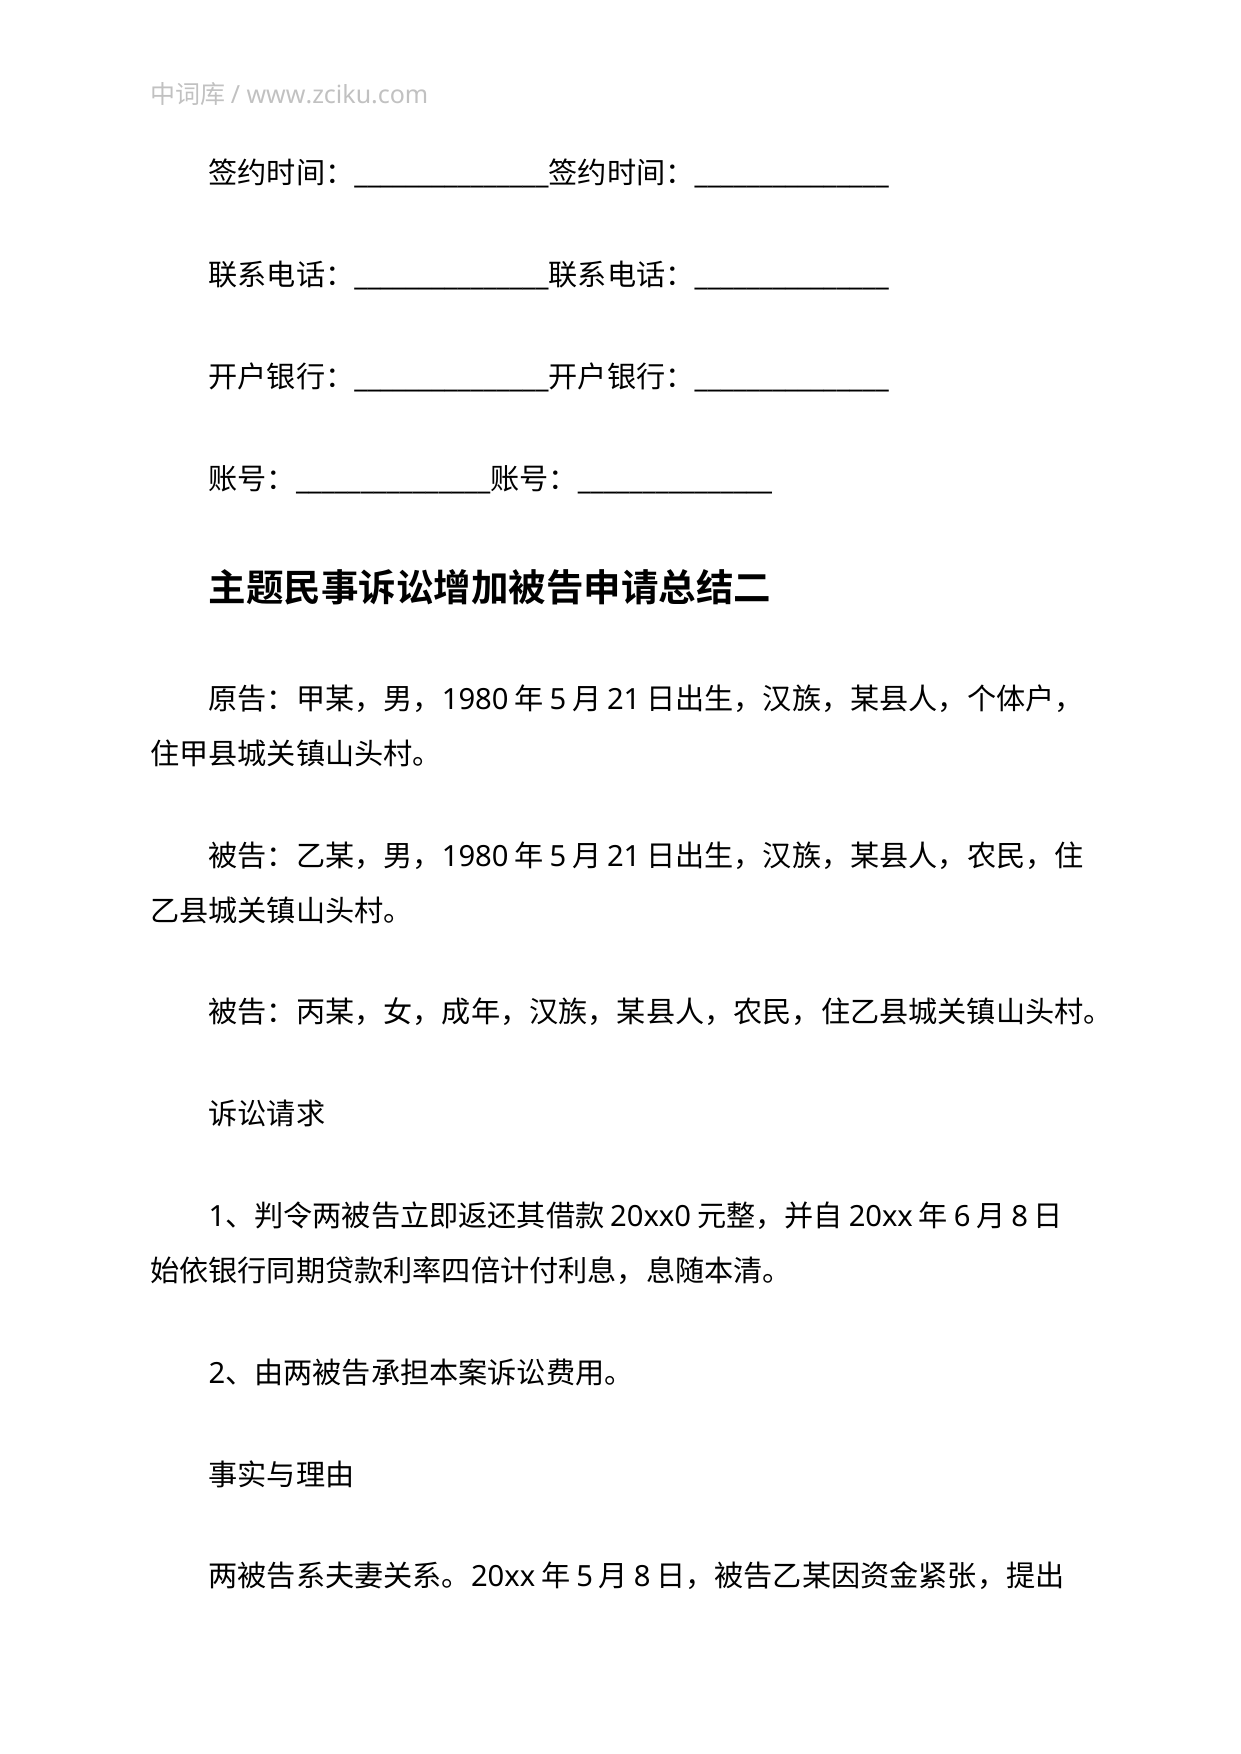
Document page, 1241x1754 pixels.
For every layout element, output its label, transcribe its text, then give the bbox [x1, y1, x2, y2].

text 主题民事诉讼增加被告申请总结二 [150, 558, 1090, 612]
text 签约时间：_______________签约时间：_______________ [150, 150, 1090, 192]
text 被告：丙某，女，成年，汉族，某县人，农民，住乙县城关镇山头村。 [150, 989, 1090, 1031]
text 联系电话：_______________联系电话：_______________ [150, 252, 1090, 294]
text 1、判令两被告立即返还其借款20xx0元整，并自20xx年6月8日始依银行同期贷款利率四倍计付利息，息随本清。 [150, 1192, 1090, 1290]
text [150, 1553, 1090, 1595]
text 账号：_______________账号：_______________ [150, 456, 1090, 498]
text 被告：乙某，男，1980年5月21日出生，汉族，某县人，农民，住乙县城关镇山头村。 [150, 832, 1090, 929]
text 2、由两被告承担本案诉讼费用。 [150, 1349, 1090, 1392]
text 事实与理由 [150, 1451, 1090, 1493]
text 原告：甲某，男，1980年5月21日出生，汉族，某县人，个体户，住甲县城关镇山头村。 [150, 675, 1090, 773]
text 诉讼请求 [150, 1091, 1090, 1133]
text 开户银行：_______________开户银行：_______________ [150, 354, 1090, 396]
